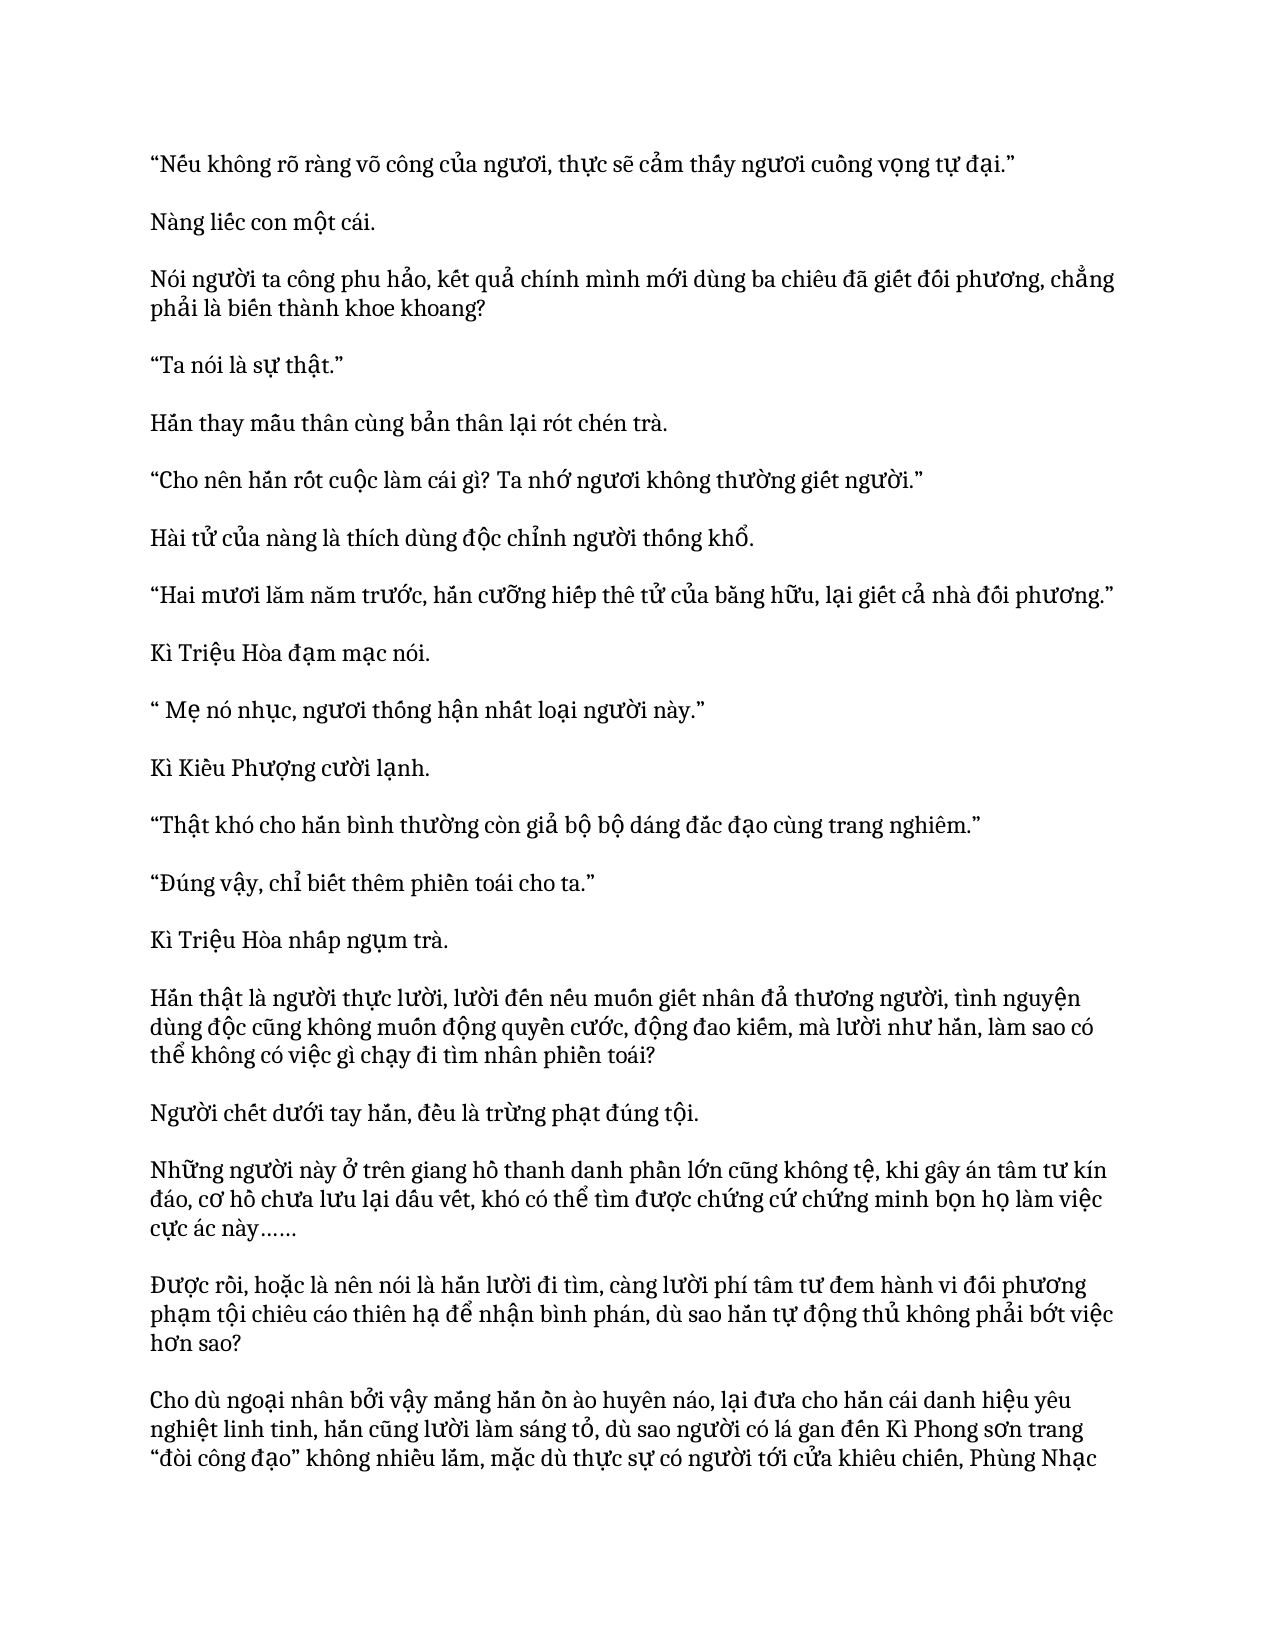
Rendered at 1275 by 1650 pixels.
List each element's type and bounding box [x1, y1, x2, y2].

text [150, 150, 1125, 1472]
